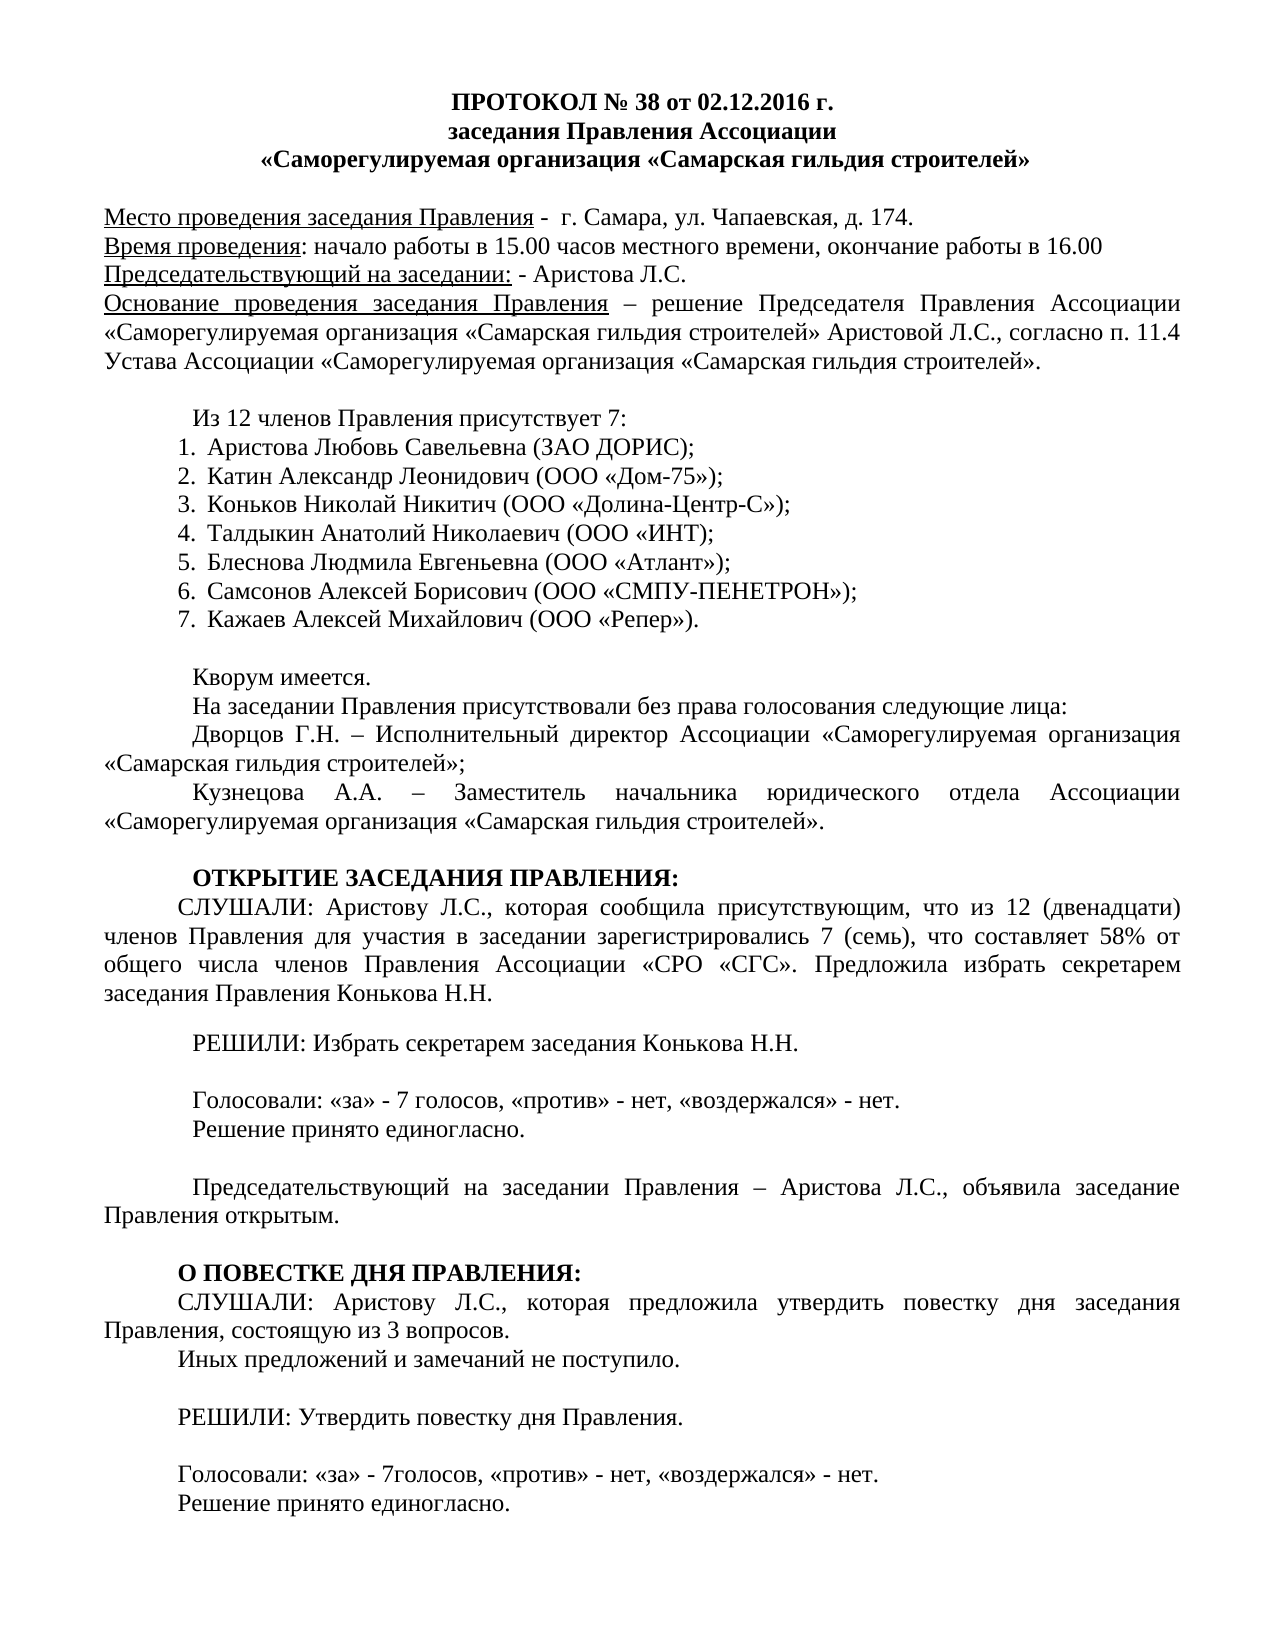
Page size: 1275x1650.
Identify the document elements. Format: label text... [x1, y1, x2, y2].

text Из 12 членов Правления присутствует 7: [103, 403, 1181, 432]
text РЕШИЛИ: Утвердить повестку дня Правления. [103, 1402, 1181, 1430]
text Иных предложений и замечаний не поступило. [103, 1344, 1181, 1373]
list Катин Александр Леонидович (ООО «Дом-75»); [177, 461, 1181, 489]
text Председательствующий на заседании: - Аристова Л.С. [103, 259, 1181, 288]
text Дворцов Г.Н. – Исполнительный директор Ассоциации «Саморегулируемая организация «Самарская гильдия строителей»; [103, 719, 1181, 777]
text Место проведения заседания Правления - г. Самара, ул. Чапаевская, д. 174. [103, 202, 1181, 231]
list Блеснова Людмила Евгеньевна (ООО «Атлант»); [177, 547, 1181, 576]
text Время проведения: начало работы в 15.00 часов местного времени, окончание работы в 16.00 [103, 231, 1181, 259]
text Решение принято единогласно. [103, 1114, 1181, 1143]
text ОТКРЫТИЕ ЗАСЕДАНИЯ ПРАВЛЕНИЯ: [103, 863, 1181, 892]
list Кажаев Алексей Михайлович (ООО «Репер»). [177, 604, 1181, 633]
text ПРОТОКОЛ № 38 от 02.12.2016 г. [103, 87, 1181, 116]
text СЛУШАЛИ: Аристову Л.С., которая предложила утвердить повестку дня заседания Правления, состоящую из 3 вопросов. [103, 1287, 1181, 1344]
list Коньков Николай Никитич (ООО «Долина-Центр-С»); [177, 489, 1181, 518]
text Кворум имеется. [103, 662, 1181, 691]
text Председательствующий на заседании Правления – Аристова Л.С., объявила заседание Правления открытым. [103, 1172, 1181, 1229]
text Основание проведения заседания Правления – решение Председателя Правления Ассоциации «Саморегулируемая организация «Самарская гильдия строителей» Аристовой Л.С., согласно п. 11.4 Устава Ассоциации «Саморегулируемая организация «Самарская гильдия строителей». [103, 288, 1181, 374]
text О ПОВЕСТКЕ ДНЯ ПРАВЛЕНИЯ: [103, 1258, 1181, 1287]
text Решение принято единогласно. [103, 1488, 1181, 1517]
list Талдыкин Анатолий Николаевич (ООО «ИНТ); [177, 518, 1181, 547]
text На заседании Правления присутствовали без права голосования следующие лица: [103, 691, 1181, 719]
text Кузнецова А.А. – Заместитель начальника юридического отдела Ассоциации «Саморегулируемая организация «Самарская гильдия строителей». [103, 777, 1181, 834]
text «Саморегулируемая организация «Самарская гильдия строителей» [103, 144, 1181, 173]
list Самсонов Алексей Борисович (ООО «СМПУ-ПЕНЕТРОН»); [177, 576, 1181, 604]
text заседания Правления Ассоциации [103, 116, 1181, 144]
text Голосовали: «за» - 7голосов, «против» - нет, «воздержался» - нет. [103, 1459, 1181, 1488]
text РЕШИЛИ: Избрать секретарем заседания Конькова Н.Н. [103, 1028, 1181, 1057]
list Аристова Любовь Савельевна (ЗАО ДОРИС); [177, 432, 1181, 461]
text Голосовали: «за» - 7 голосов, «против» - нет, «воздержался» - нет. [103, 1085, 1181, 1114]
text СЛУШАЛИ: Аристову Л.С., которая сообщила присутствующим, что из 12 (двенадцати) членов Правления для участия в заседании зарегистрировались 7 (семь), что составляет 58% от общего числа членов Правления Ассоциации «СРО «СГС». Предложила избрать секретарем заседания Правления Конькова Н.Н. [103, 892, 1181, 1007]
